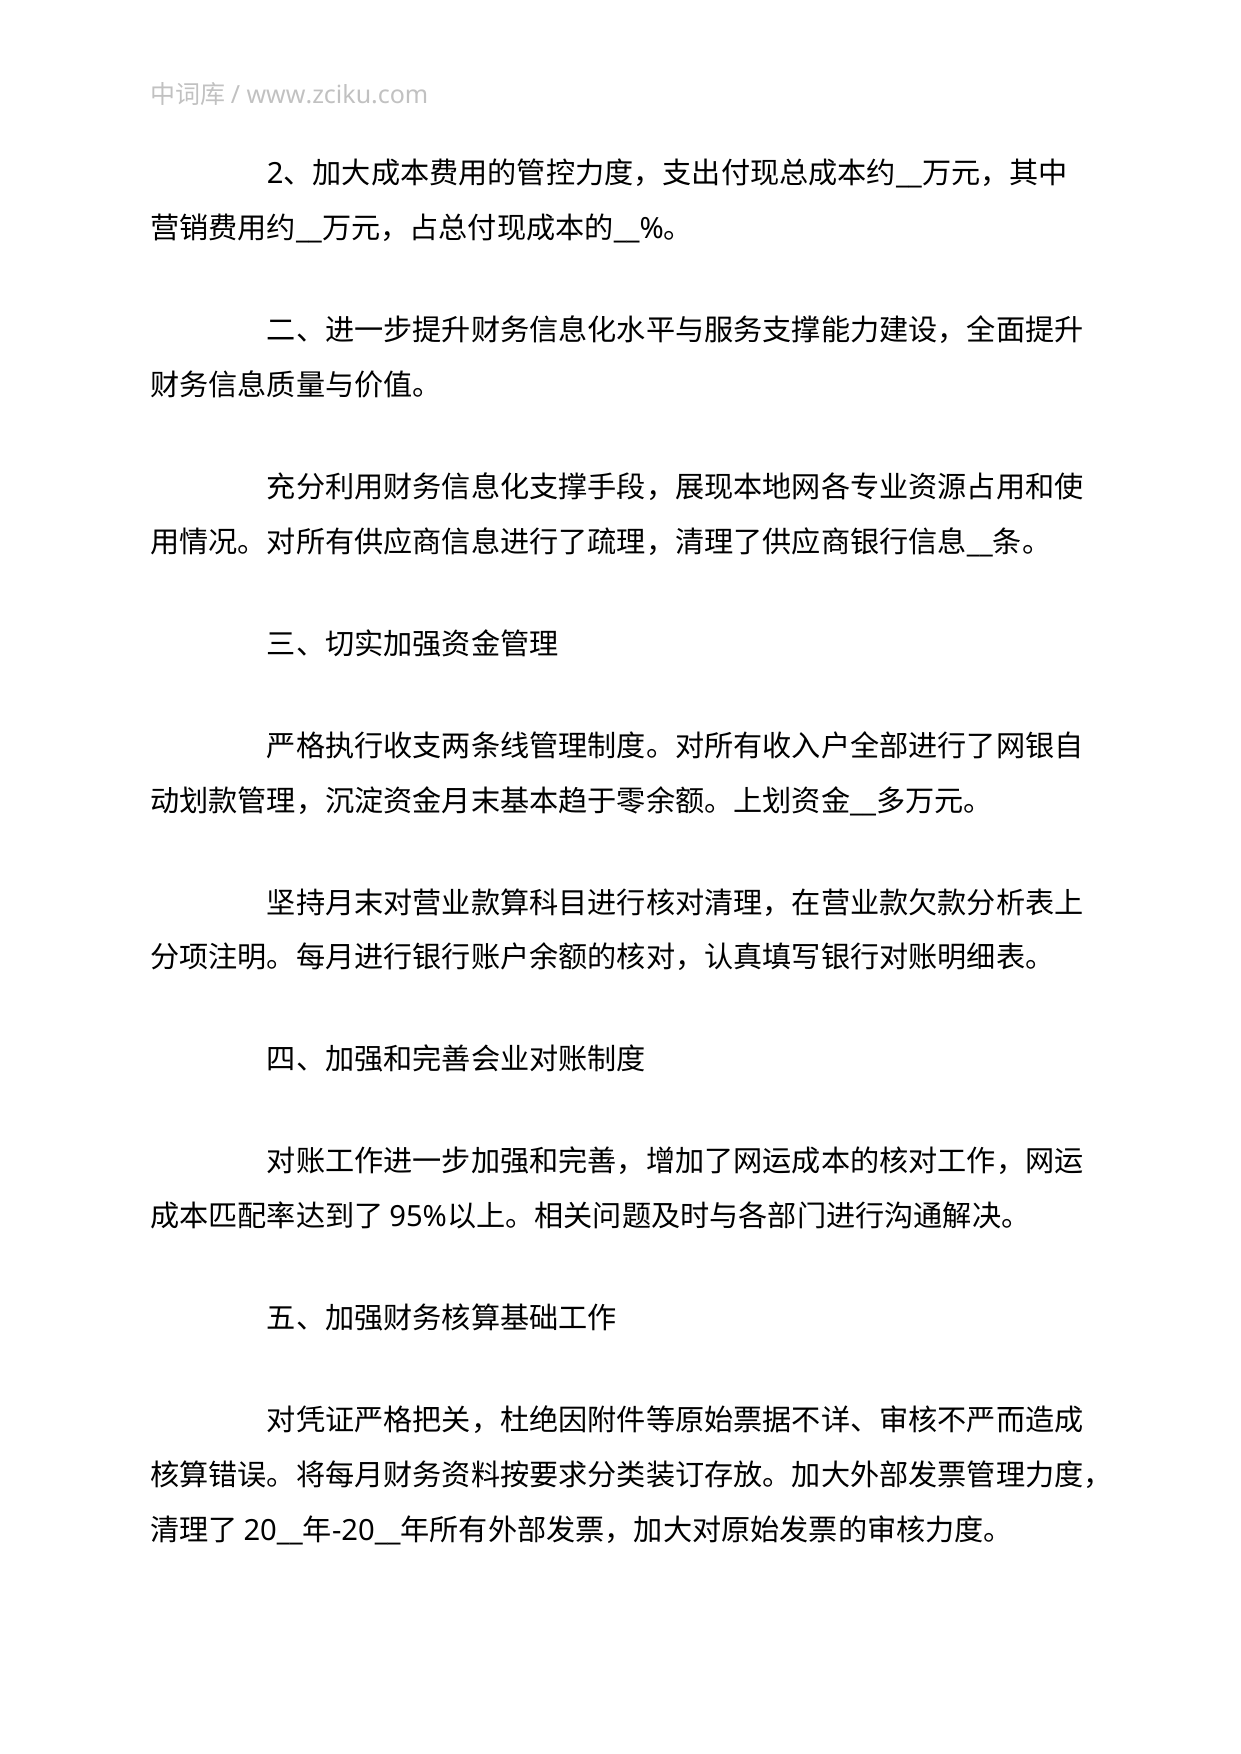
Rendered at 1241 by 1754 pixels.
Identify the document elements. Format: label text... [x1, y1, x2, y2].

text 坚持月末对营业款算科目进行核对清理，在营业款欠款分析表上分项注明。每月进行银行账户余额的核对，认真填写银行对账明细表。 [150, 879, 1090, 976]
text 二、进一步提升财务信息化水平与服务支撑能力建设，全面提升财务信息质量与价值。 [150, 307, 1090, 404]
text 2、加大成本费用的管控力度，支出付现总成本约__万元，其中营销费用约__万元，占总付现成本的__%。 [150, 150, 1090, 247]
text 四、加强和完善会业对账制度 [150, 1036, 1090, 1078]
text 严格执行收支两条线管理制度。对所有收入户全部进行了网银自动划款管理，沉淀资金月末基本趋于零余额。上划资金__多万元。 [150, 722, 1090, 819]
text 对账工作进一步加强和完善，增加了网运成本的核对工作，网运成本匹配率达到了95%以上。相关问题及时与各部门进行沟通解决。 [150, 1138, 1090, 1235]
text 充分利用财务信息化支撑手段，展现本地网各专业资源占用和使用情况。对所有供应商信息进行了疏理，清理了供应商银行信息__条。 [150, 464, 1090, 561]
text 对凭证严格把关，杜绝因附件等原始票据不详、审核不严而造成核算错误。将每月财务资料按要求分类装订存放。加大外部发票管理力度，清理了20__年-20__年所有外部发票，加大对原始发票的审核力度。 [150, 1396, 1090, 1548]
text 五、加强财务核算基础工作 [150, 1294, 1090, 1337]
text 三、切实加强资金管理 [150, 621, 1090, 663]
